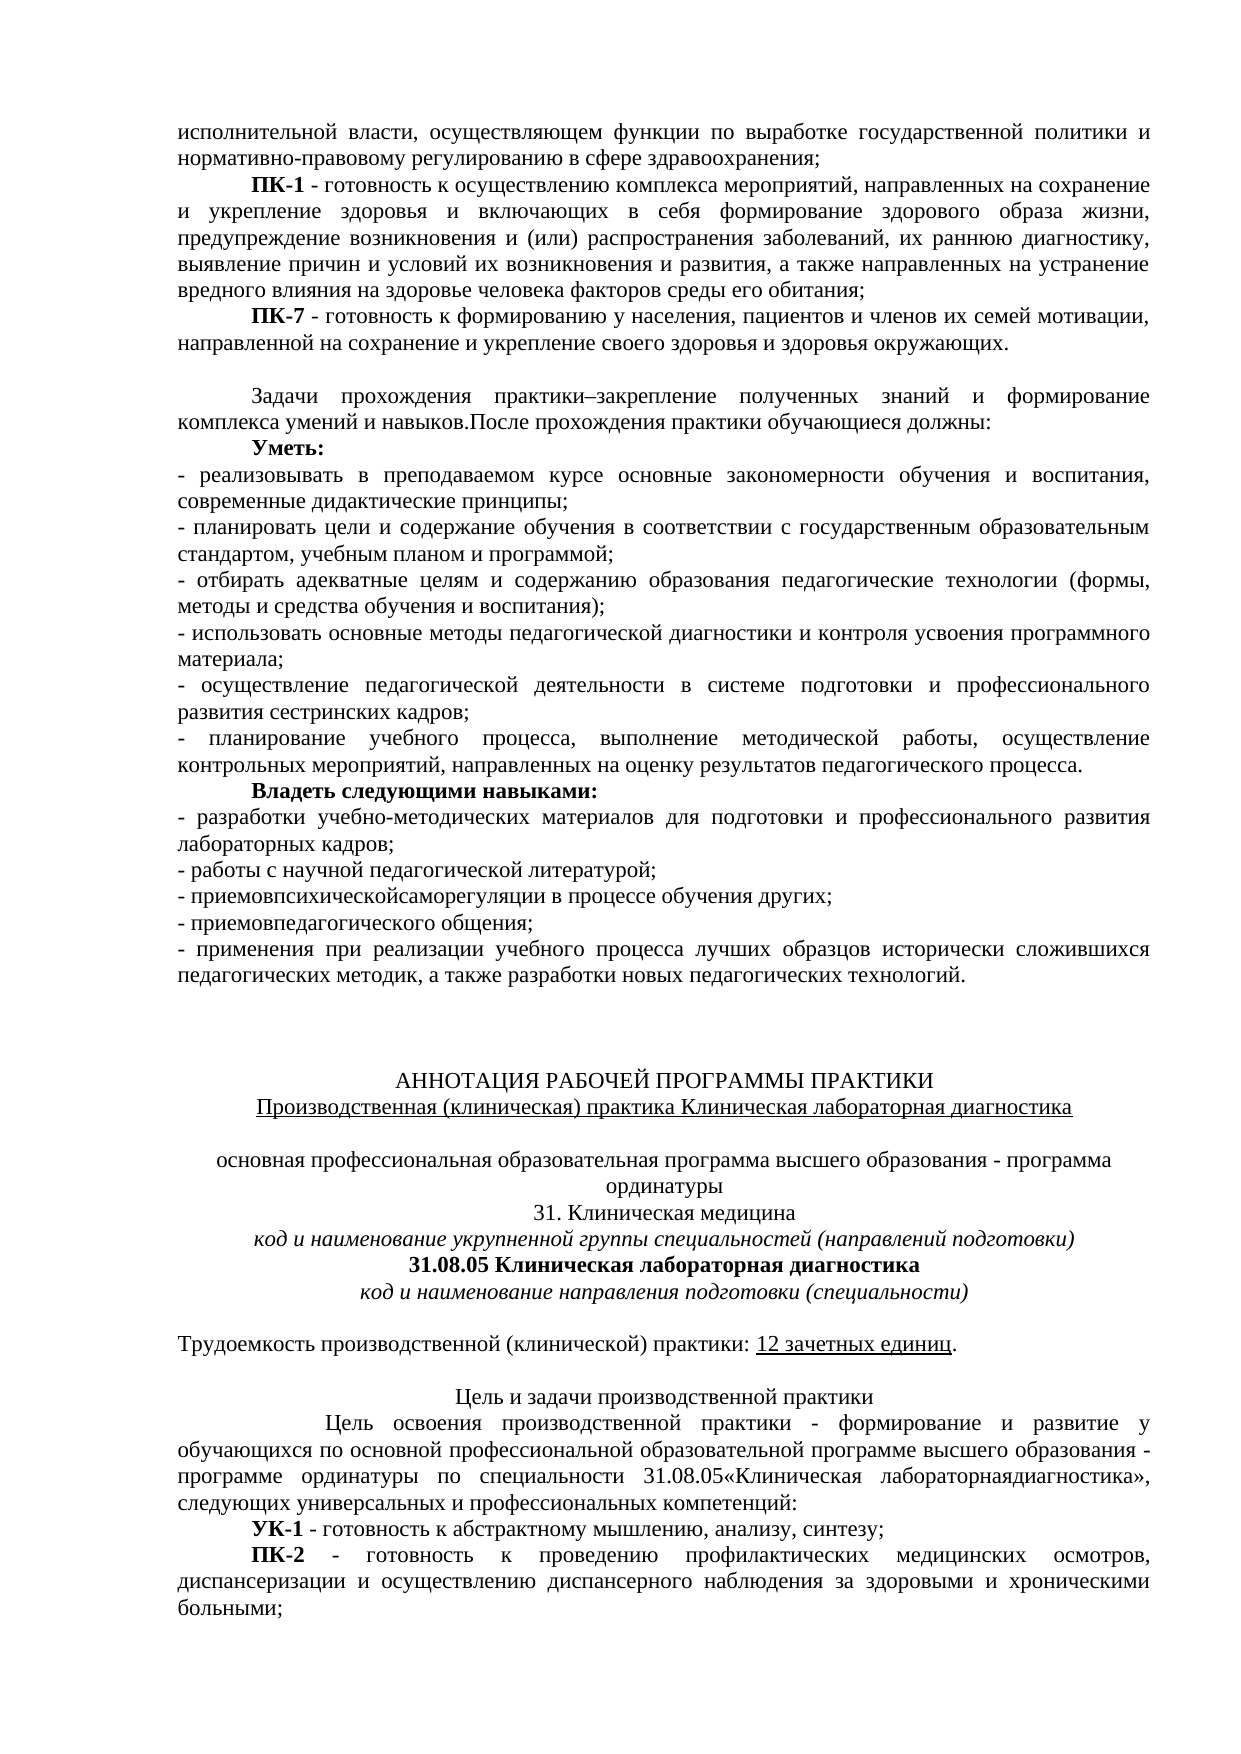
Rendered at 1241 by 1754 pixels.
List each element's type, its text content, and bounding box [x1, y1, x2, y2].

text Цель и задачи производственной практики [177, 1383, 1152, 1409]
text Производственная (клиническая) практика Клиническая лабораторная диагностика [177, 1093, 1152, 1119]
text Задачи прохождения практики–закрепление полученных знаний и формирование комплекса умений и навыков.После прохождения практики обучающиеся должны: [177, 382, 1152, 434]
text - приемовпедагогического общения; [177, 909, 1152, 935]
text - работы с научной педагогической литературой; [177, 856, 1152, 882]
text АННОТАЦИЯ РАБОЧЕЙ ПРОГРАММЫ ПРАКТИКИ [177, 1067, 1152, 1093]
text ПК-2 - готовность к проведению профилактических медицинских осмотров, диспансеризации и осуществлению диспансерного наблюдения за здоровыми и хроническими больными; [177, 1541, 1152, 1620]
text код и наименование укрупненной группы специальностей (направлений подготовки) [177, 1225, 1152, 1251]
text 31.08.05 Клиническая лабораторная диагностика [177, 1251, 1152, 1278]
text - планирование учебного процесса, выполнение методической работы, осуществление контрольных мероприятий, направленных на оценку результатов педагогического процесса. [177, 724, 1152, 777]
text - приемовпсихическойсаморегуляции в процессе обучения других; [177, 882, 1152, 909]
text - осуществление педагогической деятельности в системе подготовки и профессионального развития сестринских кадров; [177, 672, 1152, 724]
text - отбирать адекватные целям и содержанию образования педагогические технологии (формы, методы и средства обучения и воспитания); [177, 566, 1152, 619]
text - планировать цели и содержание обучения в соответствии с государственным образовательным стандартом, учебным планом и программой; [177, 513, 1152, 566]
text Владеть следующими навыками: [177, 777, 1152, 803]
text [177, 118, 1152, 171]
text ПК-7 - готовность к формированию у населения, пациентов и членов их семей мотивации, направленной на сохранение и укрепление своего здоровья и здоровья окружающих. [177, 303, 1152, 355]
text - разработки учебно-методических материалов для подготовки и профессионального развития лабораторных кадров; [177, 803, 1152, 856]
text Уметь: [177, 434, 1152, 461]
text 31. Клиническая медицина [177, 1199, 1152, 1225]
text - реализовывать в преподаваемом курсе основные закономерности обучения и воспитания, современные дидактические принципы; [177, 461, 1152, 513]
text ПК-1 - готовность к осуществлению комплекса мероприятий, направленных на сохранение и укрепление здоровья и включающих в себя формирование здорового образа жизни, предупреждение возникновения и (или) распространения заболеваний, их раннюю диагностику, выявление причин и условий их возникновения и развития, а также направленных на устранение вредного влияния на здоровье человека факторов среды его обитания; [177, 171, 1152, 303]
text - применения при реализации учебного процесса лучших образцов исторически сложившихся педагогических методик, а также разработки новых педагогических технологий. [177, 935, 1152, 988]
text код и наименование направления подготовки (специальности) [177, 1278, 1152, 1304]
text УК-1 - готовность к абстрактному мышлению, анализу, синтезу; [177, 1515, 1152, 1541]
text основная профессиональная образовательная программа высшего образования - программа ординатуры [177, 1146, 1152, 1199]
text - использовать основные методы педагогической диагностики и контроля усвоения программного материала; [177, 619, 1152, 672]
text Трудоемкость производственной (клинической) практики: 12 зачетных единиц. [177, 1330, 1152, 1357]
text Цель освоения производственной практики - формирование и развитие у обучающихся по основной профессиональной образовательной программе высшего образования - программе ординатуры по специальности 31.08.05«Клиническая лабораторнаядиагностика», следующих универсальных и профессиональных компетенций: [177, 1409, 1152, 1515]
